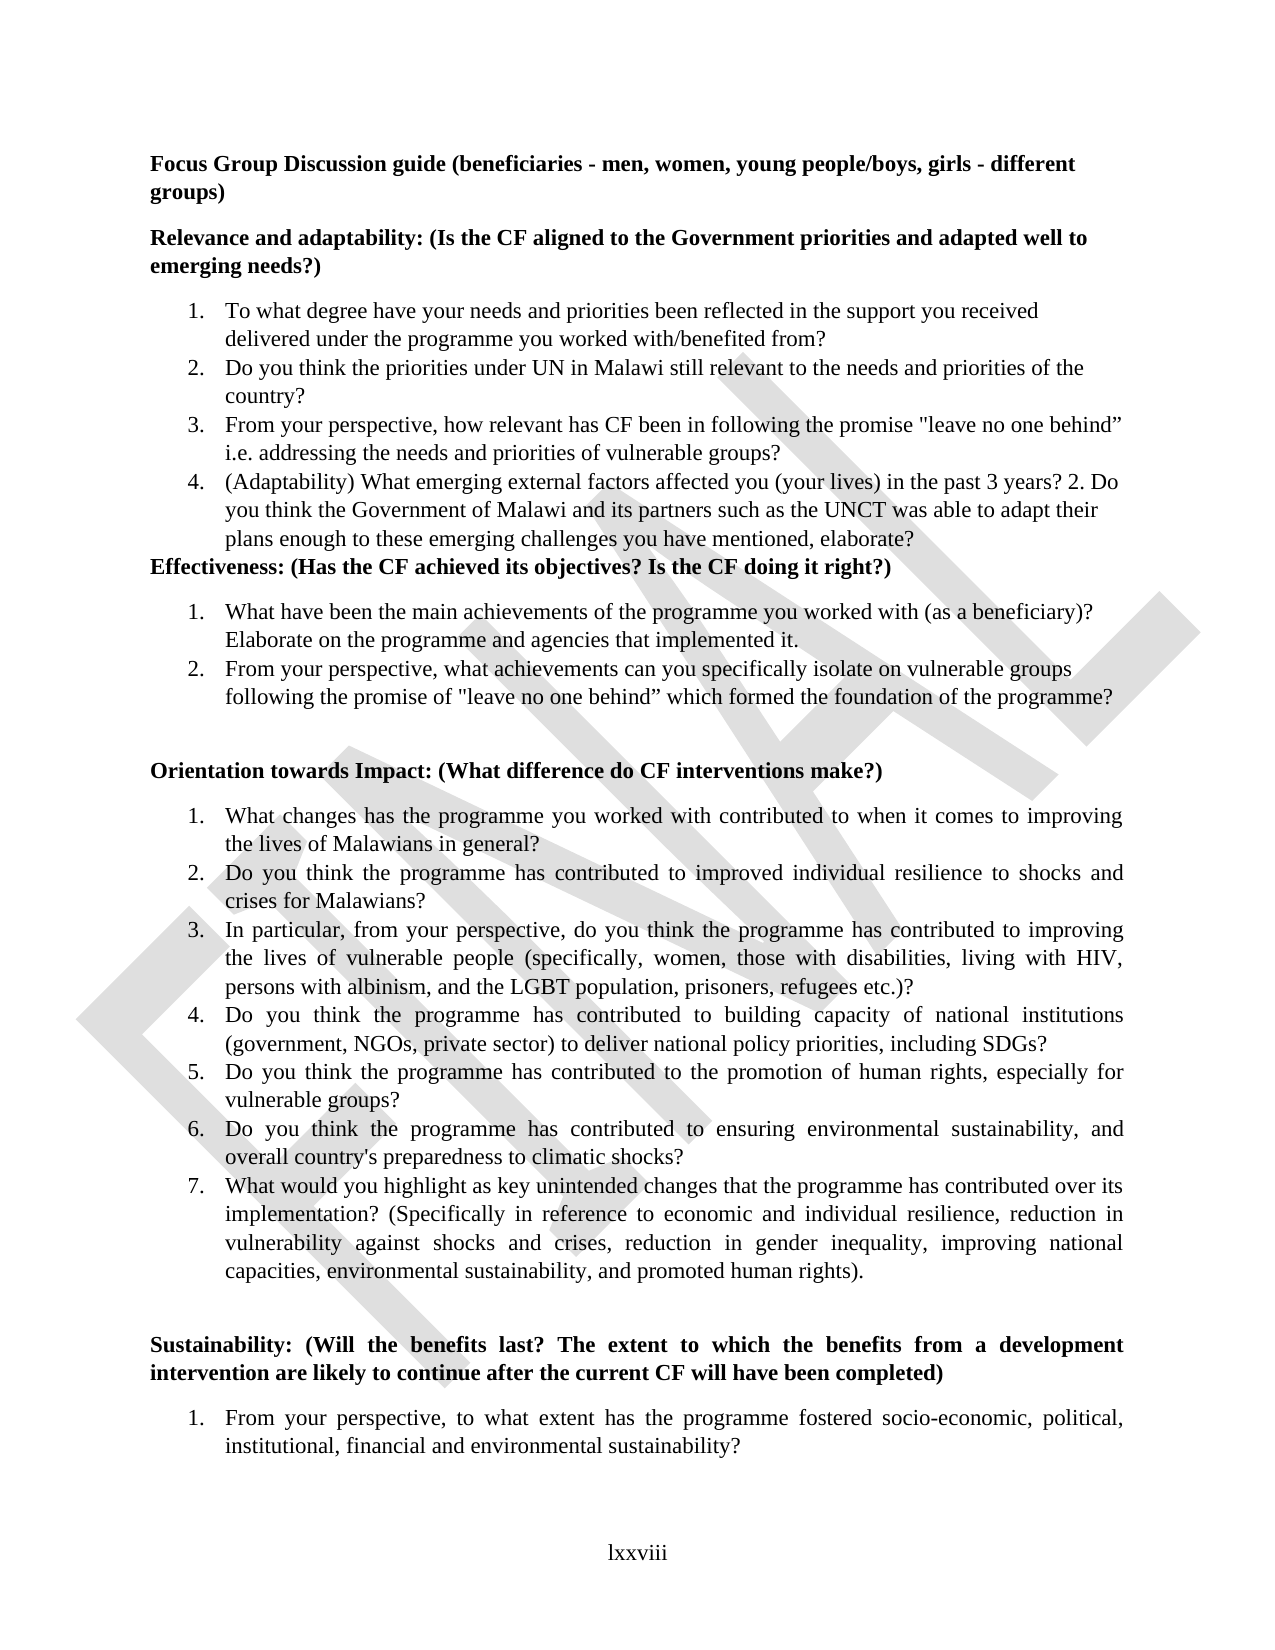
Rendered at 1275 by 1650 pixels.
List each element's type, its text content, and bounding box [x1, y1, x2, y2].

list Do you think the programme has contributed to building capacity of national institutions (government, NGOs, private sector) to deliver national policy priorities, including SDGs? [187, 1001, 1125, 1056]
list Do you think the programme has contributed to improved individual resilience to shocks and crises for Malawians? [187, 859, 1125, 914]
list From your perspective, how relevant has CF been in following the promise "leave no one behind” i.e. addressing the needs and priorities of vulnerable groups? [187, 411, 1125, 466]
list From your perspective, to what extent has the programme fostered socio-economic, political, institutional, financial and environmental sustainability? [187, 1404, 1125, 1459]
text Orientation towards Impact: (What difference do CF interventions make?) [150, 757, 1125, 783]
text Focus Group Discussion guide (beneficiaries - men, women, young people/boys, girls - different groups) [150, 150, 1125, 205]
list Do you think the programme has contributed to ensuring environmental sustainability, and overall country's preparedness to climatic shocks? [187, 1115, 1125, 1170]
list What changes has the programme you worked with contributed to when it comes to improving the lives of Malawians in general? [187, 802, 1125, 857]
list What would you highlight as key unintended changes that the programme has contributed over its implementation? (Specifically in reference to economic and individual resilience, reduction in vulnerability against shocks and crises, reduction in gender inequality, improving national capacities, environmental sustainability, and promoted human rights). [187, 1172, 1125, 1283]
list (Adaptability) What emerging external factors affected you (your lives) in the past 3 years? 2. Do you think the Government of Malawi and its partners such as the UNCT was able to adapt their plans enough to these emerging challenges you have mentioned, elaborate? [187, 468, 1125, 551]
list Do you think the priorities under UN in Malawi still relevant to the needs and priorities of the country? [187, 354, 1125, 409]
list Do you think the programme has contributed to the promotion of human rights, especially for vulnerable groups? [187, 1058, 1125, 1113]
text Relevance and adaptability: (Is the CF aligned to the Government priorities and adapted well to emerging needs?) [150, 223, 1125, 278]
list What have been the main achievements of the programme you worked with (as a beneficiary)? Elaborate on the programme and agencies that implemented it. [187, 598, 1125, 653]
list To what degree have your needs and priorities been reflected in the support you received delivered under the programme you worked with/benefited from? [187, 297, 1125, 352]
text Effectiveness: (Has the CF achieved its objectives? Is the CF doing it right?) [150, 553, 1125, 579]
list From your perspective, what achievements can you specifically isolate on vulnerable groups following the promise of "leave no one behind” which formed the foundation of the programme? [187, 655, 1125, 710]
text Sustainability: (Will the benefits last? The extent to which the benefits from a development intervention are likely to continue after the current CF will have been completed) [150, 1331, 1125, 1385]
list In particular, from your perspective, do you think the programme has contributed to improving the lives of vulnerable people (specifically, women, those with disabilities, living with HIV, persons with albinism, and the LGBT population, prisoners, refugees etc.)? [187, 916, 1125, 999]
